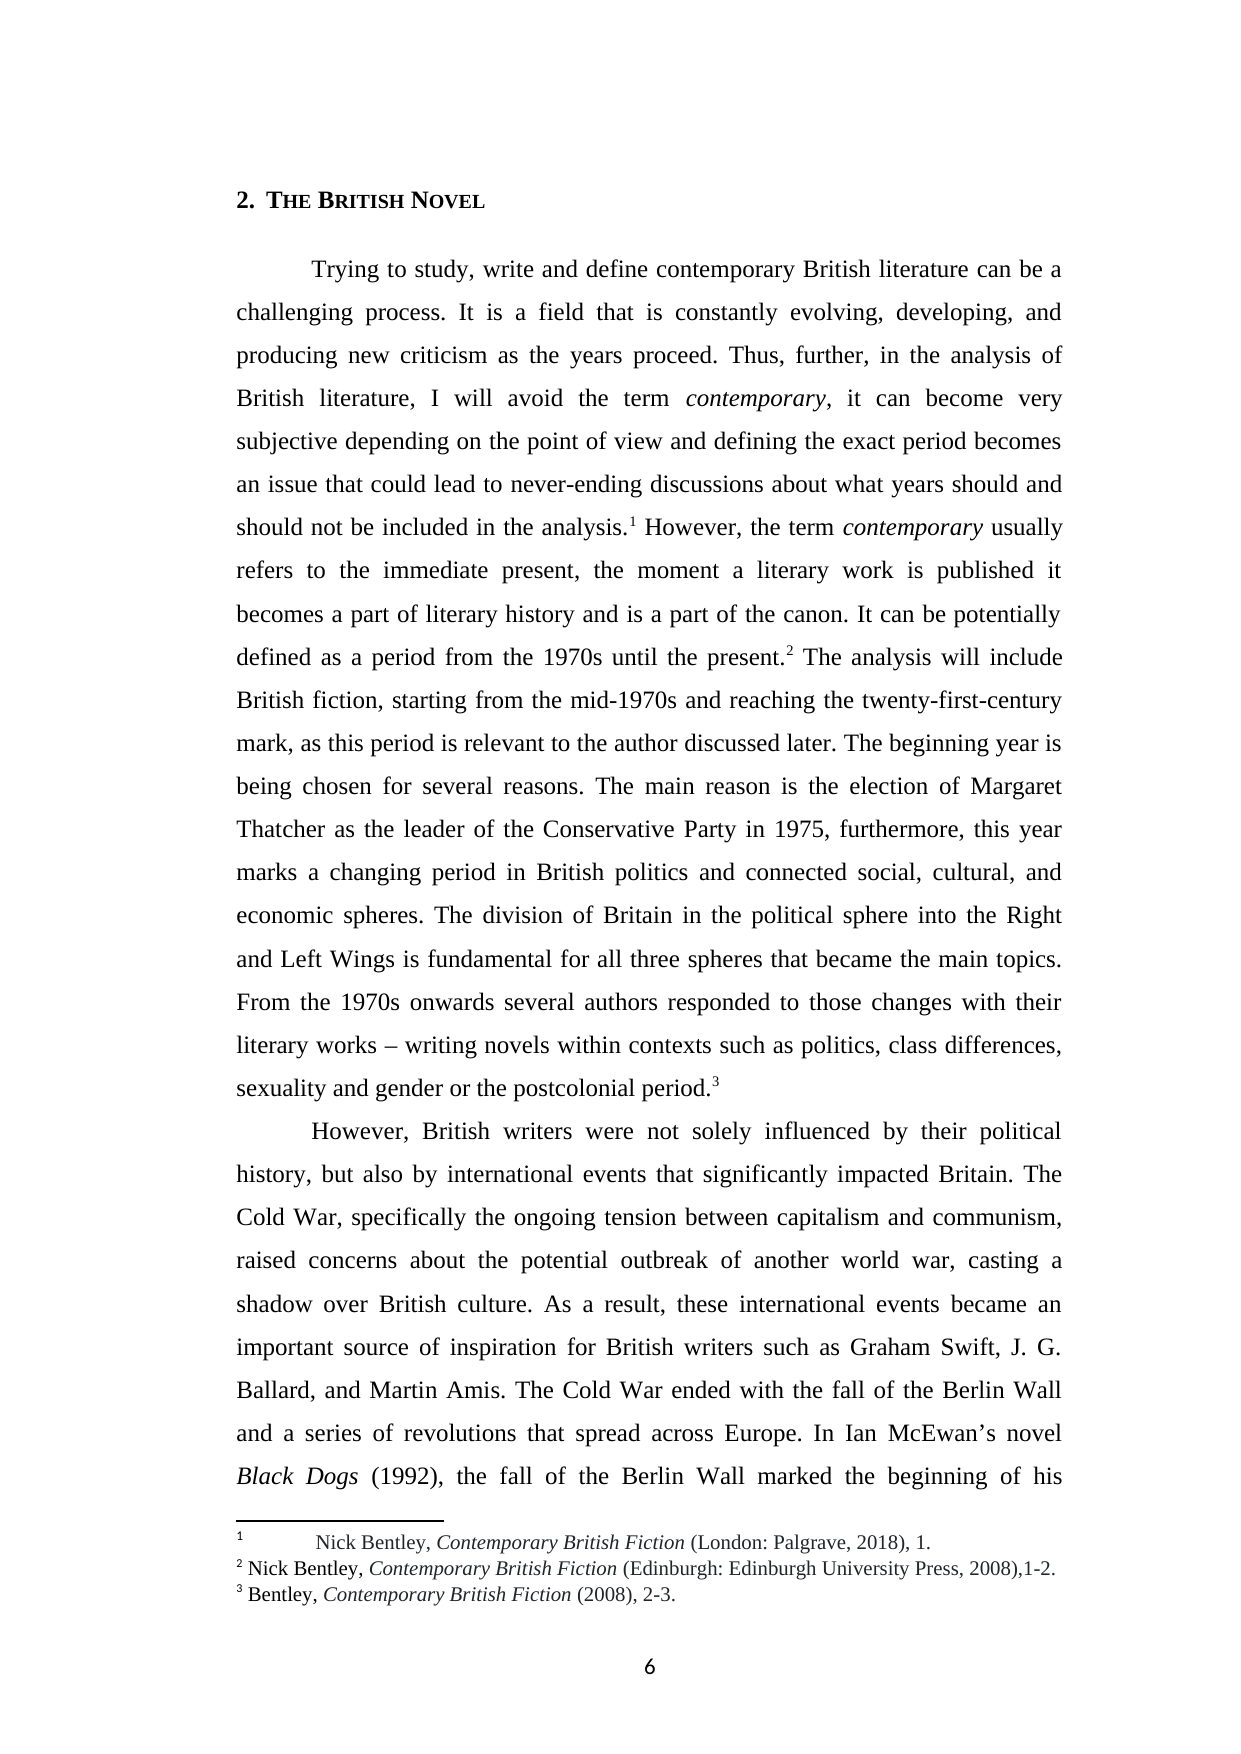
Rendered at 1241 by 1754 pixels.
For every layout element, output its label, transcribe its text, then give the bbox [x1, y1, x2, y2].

text Trying to study, write and define contemporary British literature can be a challenging process. It is a field that is constantly evolving, developing, and producing new criticism as the years proceed. Thus, further, in the analysis of British literature, I will avoid the term contemporary, it can become very subjective depending on the point of view and defining the exact period becomes an issue that could lead to never-ending discussions about what years should and should not be included in the analysis. However, the term contemporary usually refers to the immediate present, the moment a literary work is published it becomes a part of literary history and is a part of the canon. It can be potentially defined as a period from the 1970s until the present. The analysis will include British fiction, starting from the mid-1970s and reaching the twenty-first-century mark, as this period is relevant to the author discussed later. The beginning year is being chosen for several reasons. The main reason is the election of Margaret Thatcher as the leader of the Conservative Party in 1975, furthermore, this year marks a changing period in British politics and connected social, cultural, and economic spheres. The division of Britain in the political sphere into the Right and Left Wings is fundamental for all three spheres that became the main topics. From the 1970s onwards several authors responded to those changes with their literary works – writing novels within contexts such as politics, class differences, sexuality and gender or the postcolonial period. [236, 254, 1063, 1102]
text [236, 1116, 1063, 1490]
subtitle The British Novel [236, 185, 1063, 214]
